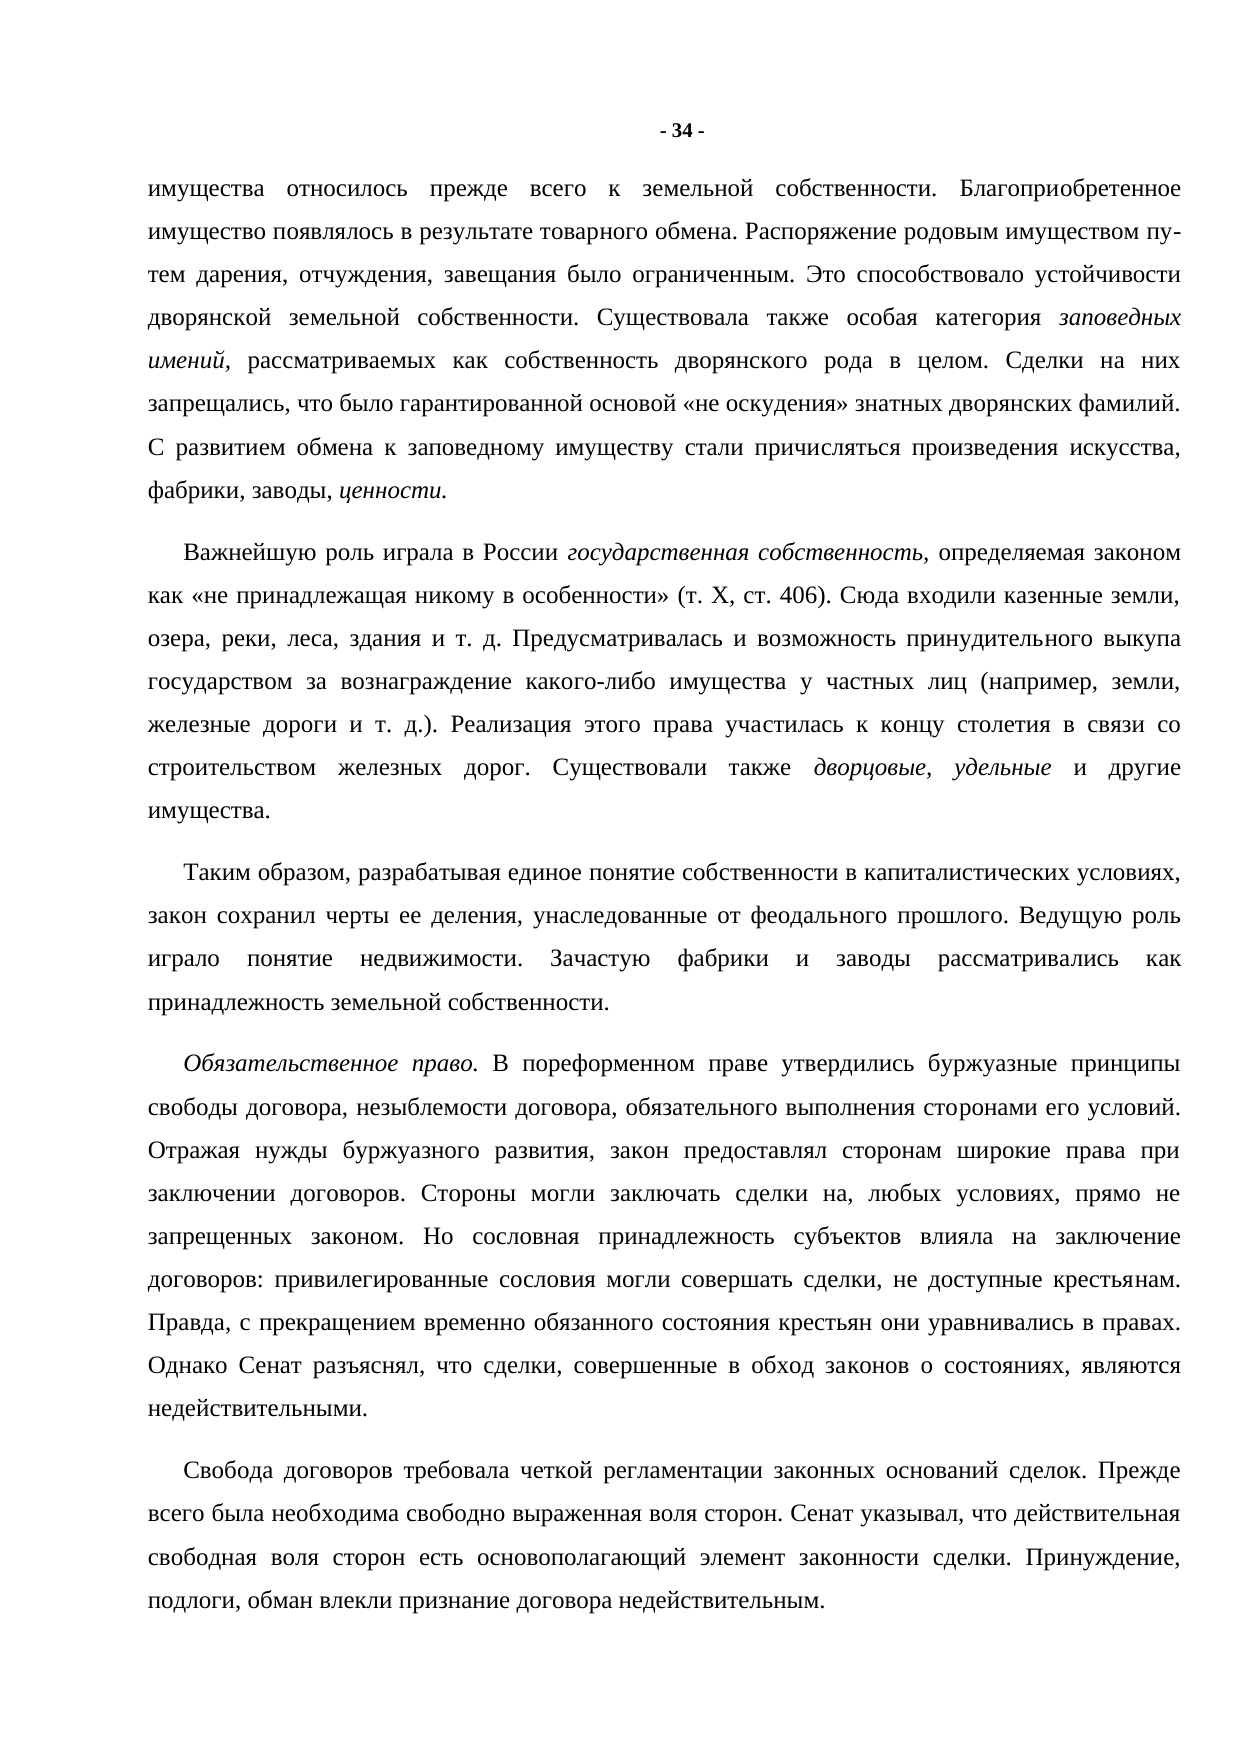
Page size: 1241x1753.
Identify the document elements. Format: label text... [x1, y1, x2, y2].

text имущества относилось прежде всего к земельной собственности. Благоприобретенное имущество появлялось в результате товарного обмена. Распоряжение родовым имуществом путем дарения, отчуждения, завещания было ограниченным. Это способствовало устойчивости дворянской земельной собственности. Существовала также особая категория заповедных имений, рассматриваемых как собственность дворянского рода в целом. Сделки на них запрещались, что было гарантированной основой «не оскудения» знатных дворянских фамилий. С развитием обмена к заповедному имуществу стали причисляться произведения искусства, фабрики, заводы, ценности. [148, 173, 1181, 503]
text - 34 - [148, 118, 1181, 142]
text Свобода договоров требовала четкой регламентации законных оснований сделок. Прежде всего была необходима свободно выраженная воля сторон. Сенат указывал, что действительная свободная воля сторон есть основополагающий элемент законности сделки. Принуждение, подлоги, обман влекли признание договора недействительным. [148, 1455, 1181, 1613]
text Таким образом, разрабатывая единое понятие собственности в капиталистических условиях, закон сохранил черты ее деления, унаследованные от феодального прошлого. Ведущую роль играло понятие недвижимости. Зачастую фабрики и заводы рассматривались как принадлежность земельной собственности. [148, 857, 1181, 1015]
text Обязательственное право. В пореформенном праве утвердились буржуазные принципы свободы договора, незыблемости договора, обязательного выполнения сторонами его условий. Отражая нужды буржуазного развития, закон предоставлял сторонам широкие права при заключении договоров. Стороны могли заключать сделки на, любых условиях, прямо не запрещенных законом. Но сословная принадлежность субъектов влияла на заключение договоров: привилегированные сословия могли совершать сделки, не доступные крестьянам. Правда, с прекращением временно обязанного состояния крестьян они уравнивались в правах. Однако Сенат разъяснял, что сделки, совершенные в обход законов о состояниях, являются недействительными. [148, 1048, 1181, 1422]
text Важнейшую роль играла в России государственная собственность, определяемая законом как «не принадлежащая никому в особенности» (т. X, ст. 406). Сюда входили казенные земли, озера, реки, леса, здания и т. д. Предусматривалась и возможность принудительного выкупа государством за вознаграждение какого-либо имущества у частных лиц (например, земли, железные дороги и т. д.). Реализация этого права участилась к концу столетия в связи со строительством железных дорог. Существовали также дворцовые, удельные и другие имущества. [148, 537, 1181, 824]
